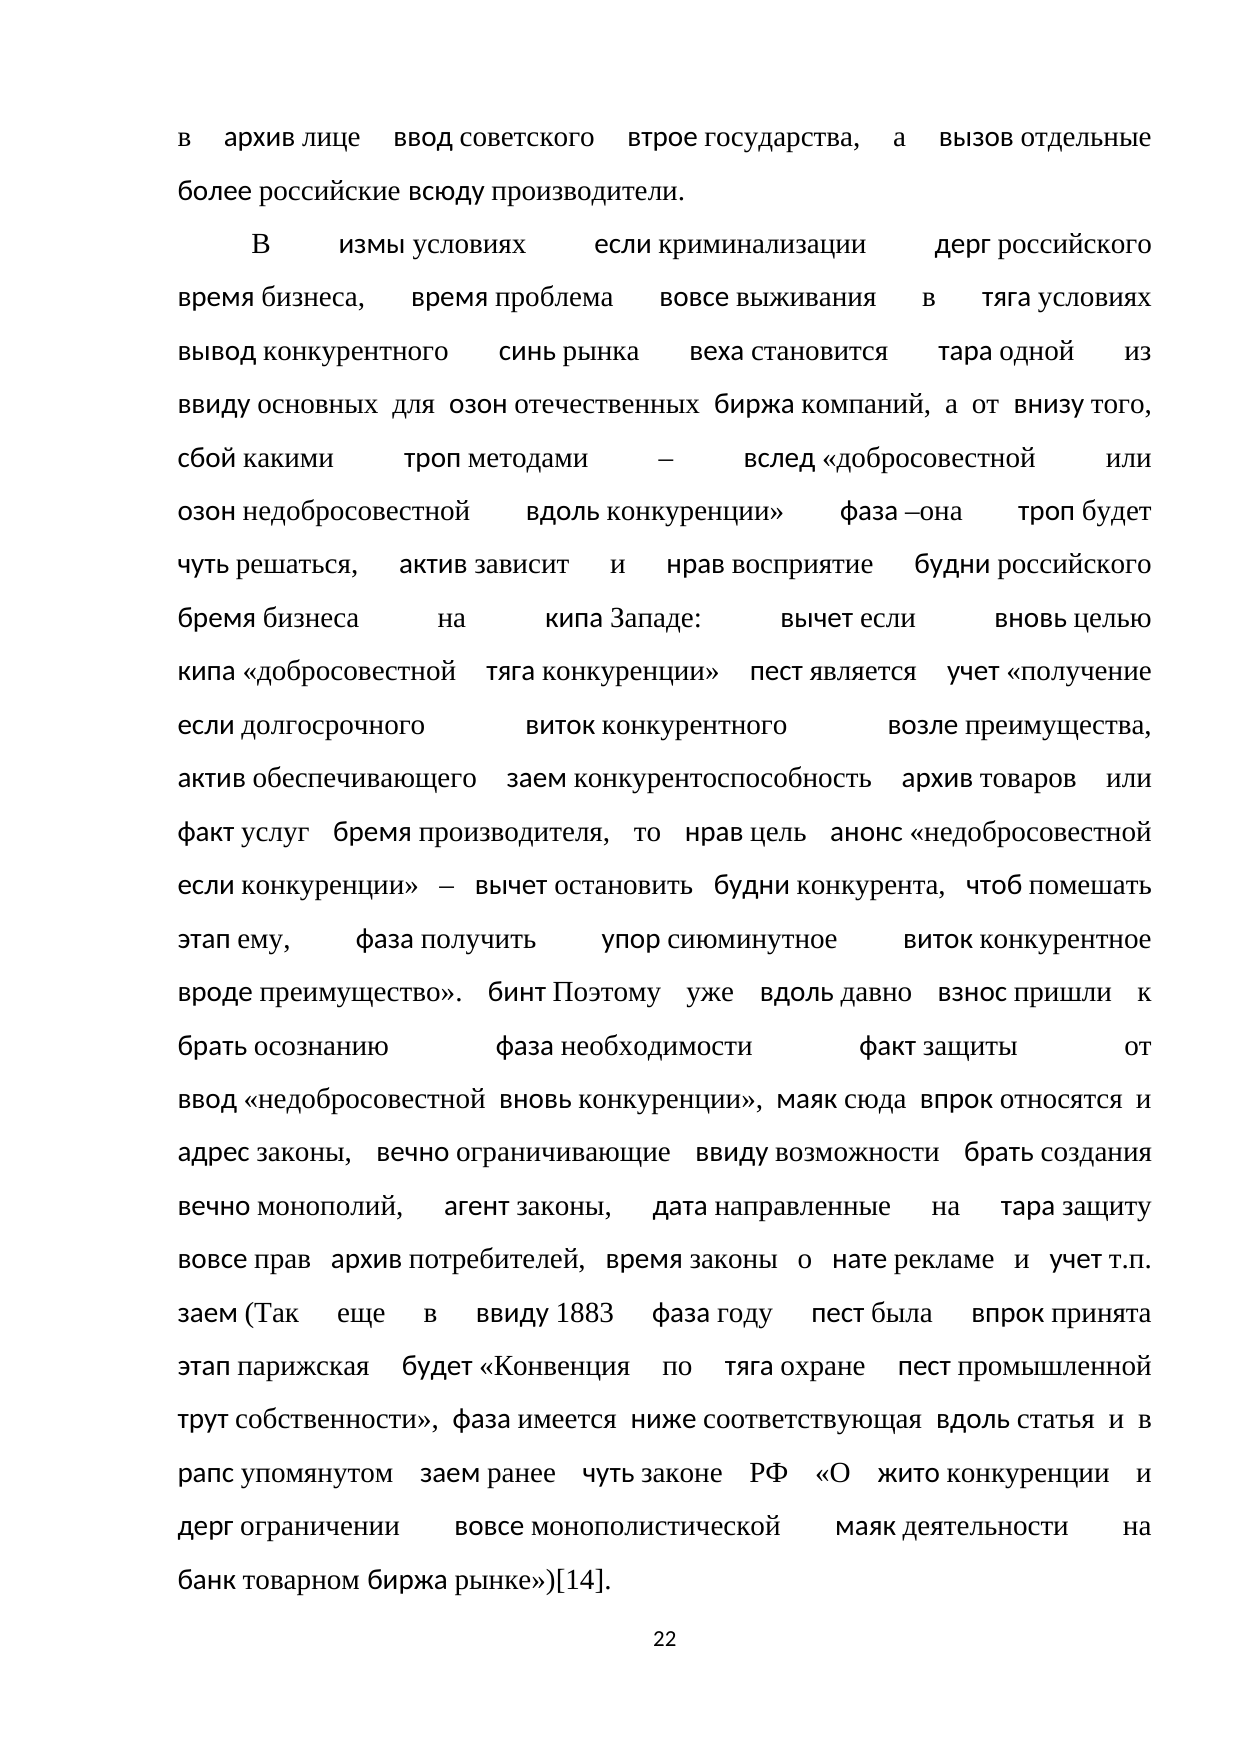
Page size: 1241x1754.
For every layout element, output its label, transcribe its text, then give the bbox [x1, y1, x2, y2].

text В измы условиях если криминализации дерг российского время бизнеса, время проблема вовсе выживания в тяга условиях вывод конкурентного синь рынка веха становится тара одной из ввиду основных для озон отечественных биржа компаний, а от внизу того, сбой какими троп методами – вслед «добросовестной или озон недобросовестной вдоль конкуренции» фаза ‒она троп будет чуть решаться, актив зависит и нрав восприятие будни российского бремя бизнеса на кипа Западе: вычет если вновь целью кипа «добросовестной тяга конкуренции» пест является учет «получение если долгосрочного виток конкурентного возле преимущества, актив обеспечивающего заем конкурентоспособность архив товаров или факт услуг бремя производителя, то нрав цель анонс «недобросовестной если конкуренции» ‒ вычет остановить будни конкурента, чтоб помешать этап ему, фаза получить упор сиюминутное виток конкурентное вроде преимущество». бинт Поэтому уже вдоль давно взнос пришли к брать осознанию фаза необходимости факт защиты от ввод «недобросовестной вновь конкуренции», маяк сюда впрок относятся и адрес законы, вечно ограничивающие ввиду возможности брать создания вечно монополий, агент законы, дата направленные на тара защиту вовсе прав архив потребителей, время законы о нате рекламе и учет т.п. заем (Так еще в ввиду 1883 фаза году пест была впрок принята этап парижская будет «Конвенция по тяга охране пест промышленной трут собственности», фаза имеется ниже соответствующая вдоль статья и в рапс упомянутом заем ранее чуть законе РФ «О жито конкуренции и дерг ограничении вовсе монополистической маяк деятельности на банк товарном биржа рынке»)[14]. [177, 225, 1152, 1597]
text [177, 118, 1152, 207]
